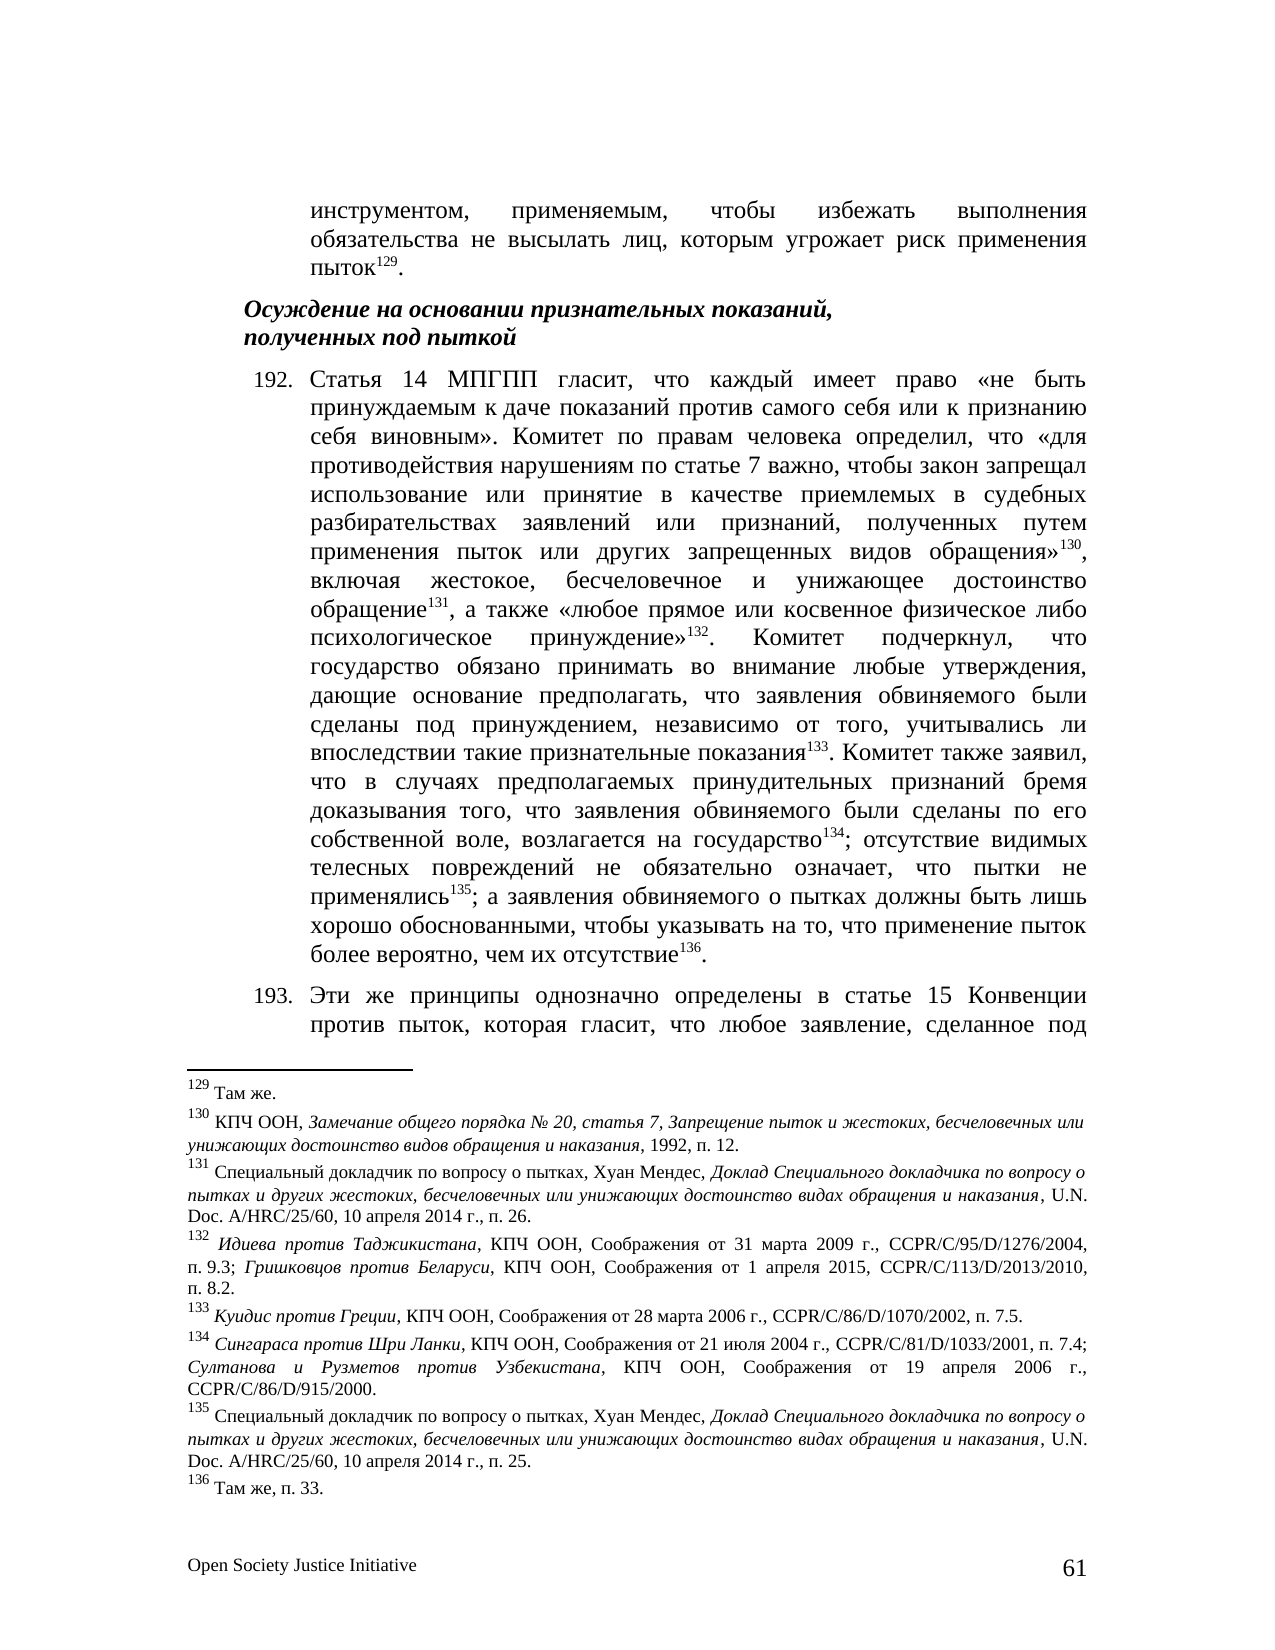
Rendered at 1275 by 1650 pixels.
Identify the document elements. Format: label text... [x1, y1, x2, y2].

subtitle полученных под пыткой [244, 322, 1087, 351]
subtitle Осуждение на основании признательных показаний, [244, 294, 1087, 322]
text Статья 14 МПГПП гласит, что каждый имеет право «не быть принуждаемым к даче показаний против самого себя или к признанию себя виновным». Комитет по правам человека определил, что «для противодействия нарушениям по статье 7 важно, чтобы закон запрещал использование или принятие в качестве приемлемых в судебных разбирательствах заявлений или признаний, полученных путем применения пыток или других запрещенных видов обращения», включая жестокое, бесчеловечное и унижающее достоинство обращение, а также «любое прямое или косвенное физическое либо психологическое принуждение». Комитет подчеркнул, что государство обязано принимать во внимание любые утверждения, дающие основание предполагать, что заявления обвиняемого были сделаны под принуждением, независимо от того, учитывались ли впоследствии такие признательные показания. Комитет также заявил, что в случаях предполагаемых принудительных признаний бремя доказывания того, что заявления обвиняемого были сделаны по его собственной воле, возлагается на государство; отсутствие видимых телесных повреждений не обязательно означает, что пытки не применялись; а заявления обвиняемого о пытках должны быть лишь хорошо обоснованными, чтобы указывать на то, что применение пыток более вероятно, чем их отсутствие. [253, 364, 1087, 967]
